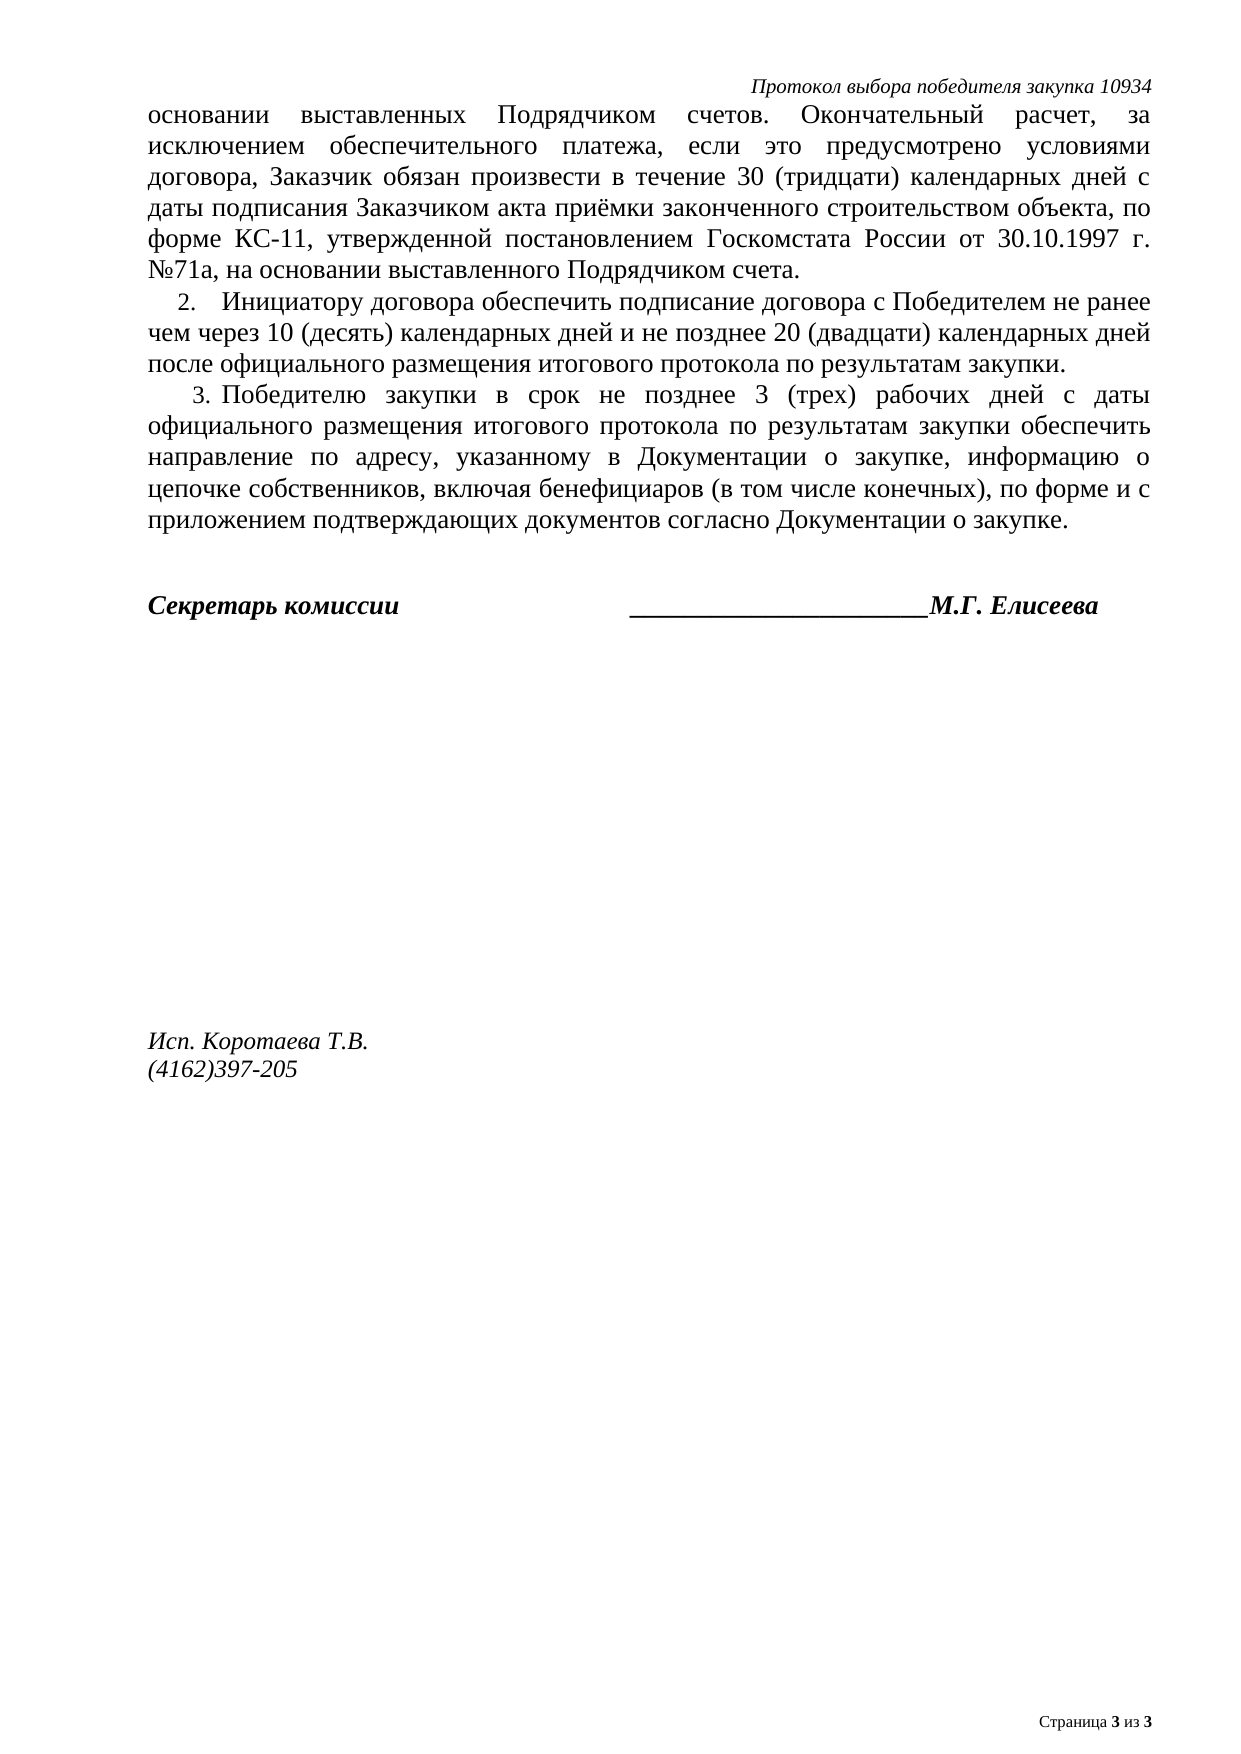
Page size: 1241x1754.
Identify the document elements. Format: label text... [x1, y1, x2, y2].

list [148, 98, 1152, 285]
table_header ______________________М.Г. Елисеева [628, 586, 1138, 623]
list Инициатору договора обеспечить подписание договора с Победителем не ранее чем через 10 (десять) календарных дней и не позднее 20 (двадцати) календарных дней после официального размещения итогового протокола по результатам закупки. [148, 285, 1152, 378]
text Исп. Коротаева Т.В. [148, 1026, 1152, 1054]
text (4162)397-205 [148, 1054, 1152, 1083]
list Победителю закупки в срок не позднее 3 (трех) рабочих дней с даты официального размещения итогового протокола по результатам закупки обеспечить направление по адресу, указанному в Документации о закупке, информацию о цепочке собственников, включая бенефициаров (в том числе конечных), по форме и с приложением подтверждающих документов согласно Документации о закупке. [148, 378, 1152, 534]
table_header Секретарь комиссии [145, 586, 628, 623]
